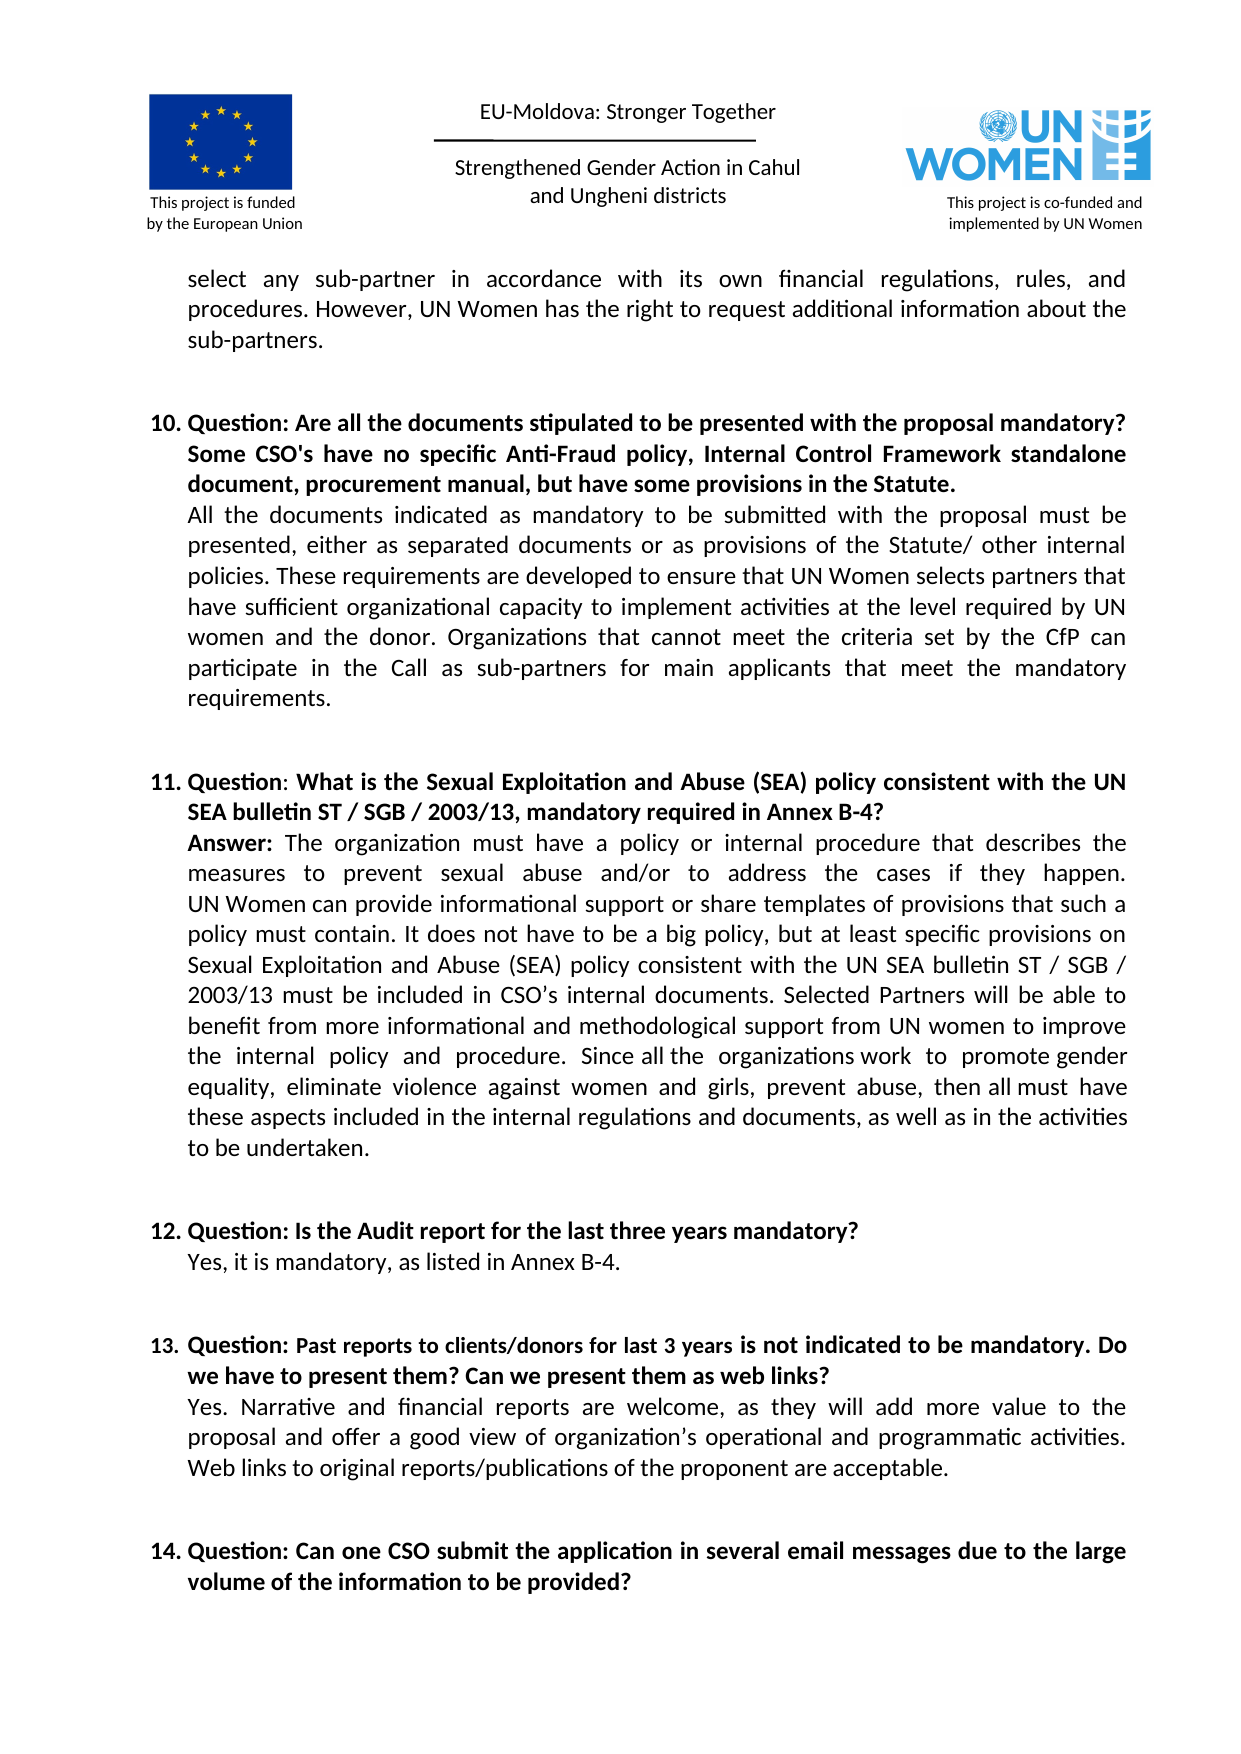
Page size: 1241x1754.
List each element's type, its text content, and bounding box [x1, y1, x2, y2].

list Question: Can one CSO submit the application in several email messages due to the large volume of the information to be provided? [150, 1535, 1128, 1596]
list Question: Is the Audit report for the last three years mandatory? [150, 1216, 1128, 1246]
picture [902, 107, 1154, 187]
list Question: What is the Sexual Exploitation and Abuse (SEA) policy consistent with the UN SEA bulletin ST / SGB / 2003/13, mandatory required in Annex B-4? [150, 766, 1128, 827]
list Yes. Narrative and financial reports are welcome, as they will add more value to the proposal and offer a good view of organization’s operational and programmatic activities. Web links to original reports/publications of the proponent are acceptable. [187, 1391, 1128, 1482]
list Question: Are all the documents stipulated to be presented with the proposal mandatory? Some CSO's have no specific Anti-Fraud policy, Internal Control Framework standalone document, procurement manual, but have some provisions in the Statute. [150, 407, 1128, 499]
list Yes, it is mandatory, as listed in Annex B-4. [187, 1246, 1128, 1277]
picture [148, 93, 293, 190]
list All the documents indicated as mandatory to be submitted with the proposal must be presented, either as separated documents or as provisions of the Statute/ other internal policies. These requirements are developed to ensure that UN Women selects partners that have sufficient organizational capacity to implement activities at the level required by UN women and the donor. Organizations that cannot meet the criteria set by the CfP can participate in the Call as sub-partners for main applicants that meet the mandatory requirements. [187, 499, 1128, 713]
list Answer: The organization must have a policy or internal procedure that describes the measures to prevent sexual abuse and/or to address the cases if they happen. UN Women can provide informational support or share templates of provisions that such a policy must contain. It does not have to be a big policy, but at least specific provisions on Sexual Exploitation and Abuse (SEA) policy consistent with the UN SEA bulletin ST / SGB / 2003/13 must be included in CSO’s internal documents. Selected Partners will be able to benefit from more informational and methodological support from UN women to improve the internal policy and procedure. Since all the organizations work to promote gender equality, eliminate violence against women and girls, prevent abuse, then all must have these aspects included in the internal regulations and documents, as well as in the activities to be undertaken. [187, 827, 1128, 1162]
list Question: Past reports to clients/donors for last 3 years is not indicated to be mandatory. Do we have to present them? Can we present them as web links? [150, 1329, 1128, 1391]
